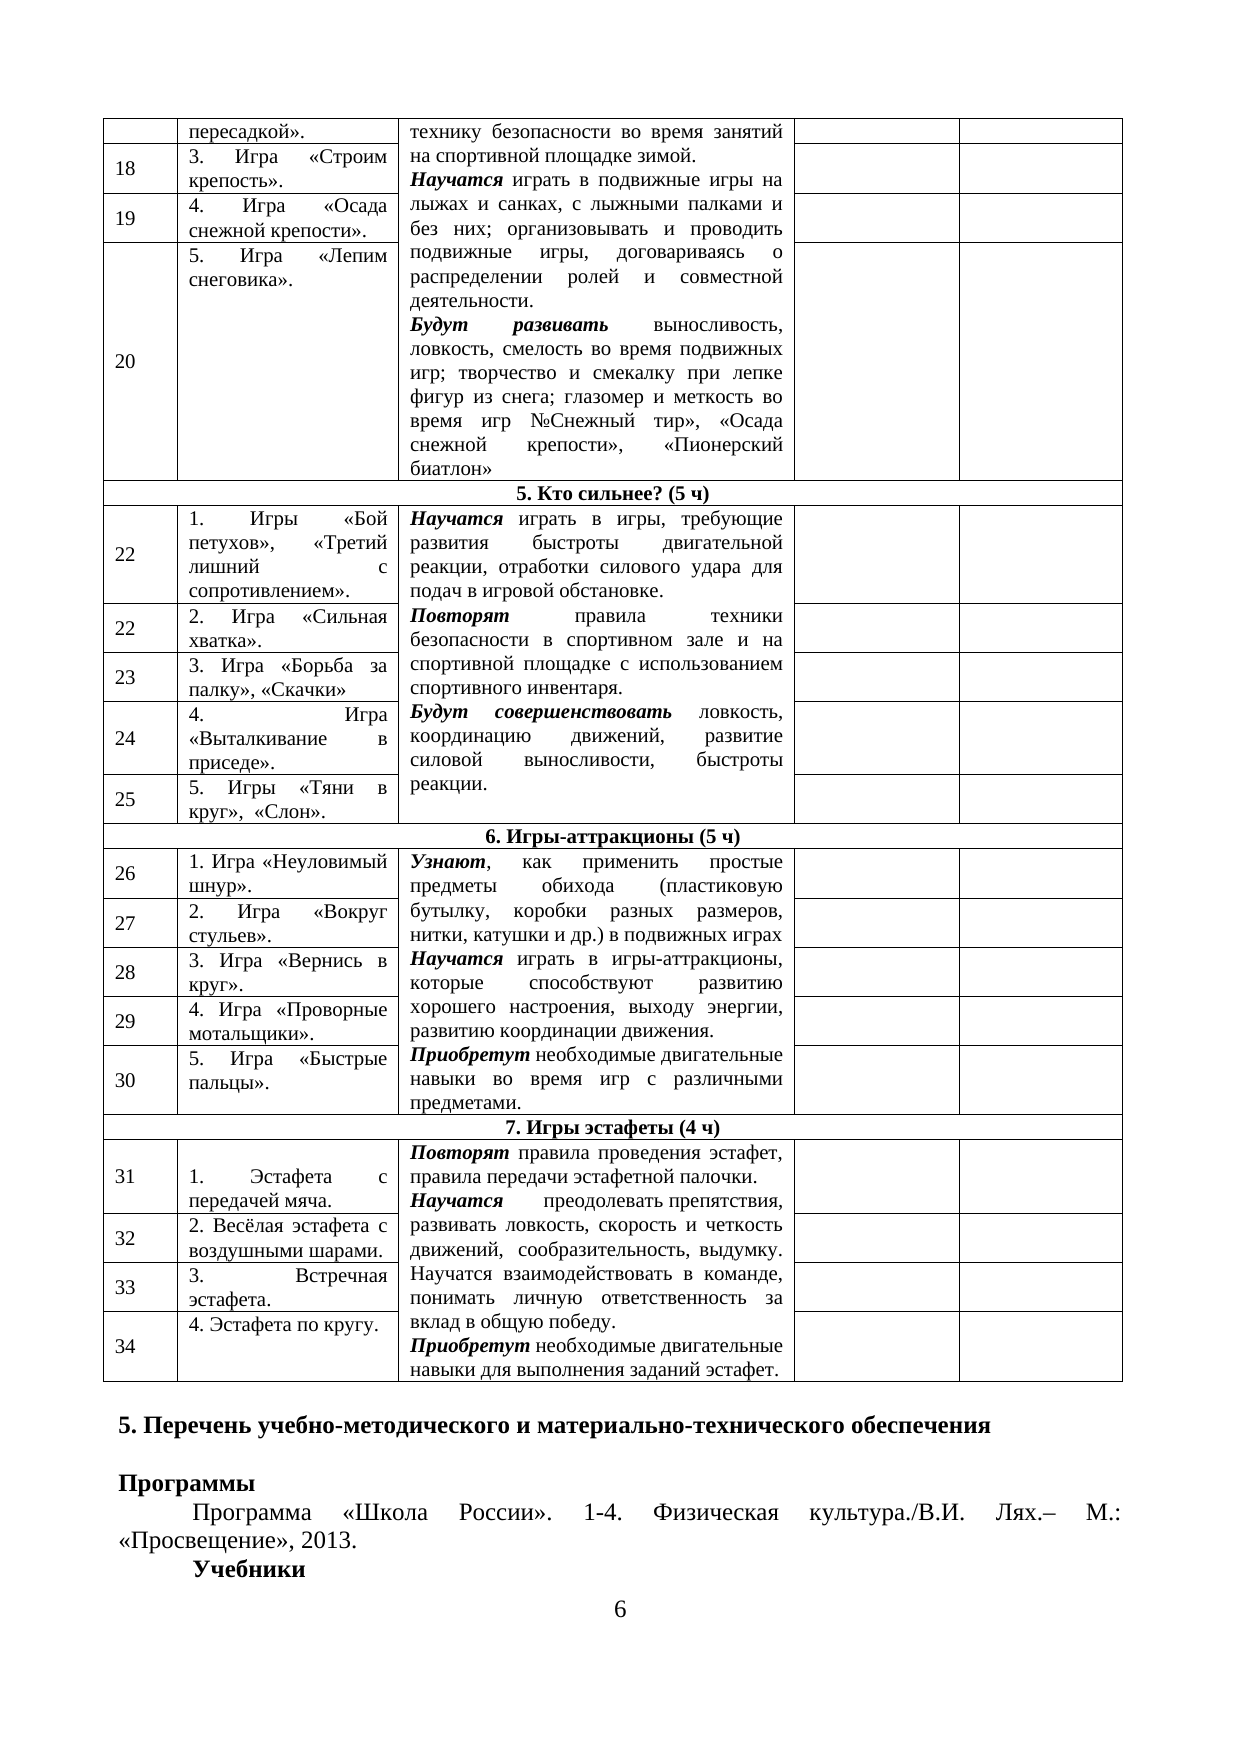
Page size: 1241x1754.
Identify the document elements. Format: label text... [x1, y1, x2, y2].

table_cell 20 [104, 243, 177, 480]
table_cell [960, 1046, 1122, 1114]
table_cell 3. Игра «Вернись в круг». [178, 948, 398, 996]
table_cell 1. Эстафета с передачей мяча. [178, 1140, 398, 1212]
table_cell 4. Игра «Выталкивание в приседе». [178, 702, 398, 774]
table_cell [960, 948, 1122, 996]
table_cell [960, 604, 1122, 652]
table_cell 18 [104, 144, 177, 192]
table_cell Научатся играть в игры, требующие развития быстроты двигательной реакции, отработки силового удара для подач в игровой обстановке. Повторят правила техники безопасности в спортивном зале и на спортивной площадке с использованием спортивного инвентаря. Будут совершенствовать ловкость, координацию движений, развитие силовой выносливости, быстроты реакции. [399, 506, 794, 823]
table_cell [795, 506, 959, 602]
table_cell [795, 144, 959, 192]
table_cell 3. Игра «Строим крепость». [178, 144, 398, 192]
table_cell [795, 1140, 959, 1212]
table_cell [795, 119, 959, 143]
table_cell [960, 144, 1122, 192]
table_cell [795, 1312, 959, 1381]
table_cell 3. Встречная эстафета. [178, 1263, 398, 1311]
text Программа «Школа России». 1-4. Физическая культура./В.И. Лях.– М.: «Просвещение», 2013. [118, 1497, 1122, 1554]
table_cell [960, 849, 1122, 897]
table_cell [960, 775, 1122, 823]
table_cell 32 [104, 1214, 177, 1262]
table_cell 2. Игра «Вокруг стульев». [178, 899, 398, 947]
table_cell [960, 1312, 1122, 1381]
table_cell 7. Игры эстафеты (4 ч) [104, 1115, 1122, 1139]
table_cell 5. Игры «Тяни в круг», «Слон». [178, 775, 398, 823]
table_cell [960, 899, 1122, 947]
text Учебники [118, 1554, 1122, 1583]
table_cell 5. Игра «Лепим снеговика». [178, 243, 398, 480]
table_cell 4. Эстафета по кругу. [178, 1312, 398, 1381]
table_cell 17 [104, 119, 177, 143]
table_cell [960, 1214, 1122, 1262]
table_cell [795, 948, 959, 996]
table_cell [795, 702, 959, 774]
table_cell 34 [104, 1312, 177, 1381]
text 5. Перечень учебно-методического и материально-технического обеспечения [118, 1411, 1122, 1439]
table_cell [795, 1263, 959, 1311]
table_cell [795, 1046, 959, 1114]
table_cell 19 [104, 194, 177, 242]
table_cell 22 [104, 506, 177, 602]
table_cell 28 [104, 948, 177, 996]
text Программы [118, 1468, 1122, 1497]
table_cell [795, 243, 959, 480]
table_cell [795, 849, 959, 897]
table_cell 31 [104, 1140, 177, 1212]
table_cell [960, 506, 1122, 602]
table_cell [795, 194, 959, 242]
table_cell 2. Весёлая эстафета с воздушными шарами. [178, 1214, 398, 1262]
table_cell [795, 775, 959, 823]
table_cell 22 [104, 604, 177, 652]
table_cell 26 [104, 849, 177, 897]
table_cell 25 [104, 775, 177, 823]
table_cell 4. Игра «Проворные мотальщики». [178, 997, 398, 1045]
table_cell [960, 997, 1122, 1045]
table_cell [795, 899, 959, 947]
table_cell 23 [104, 653, 177, 701]
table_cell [178, 119, 398, 143]
table_cell 3. Игра «Борьба за палку», «Скачки» [178, 653, 398, 701]
table_cell 29 [104, 997, 177, 1045]
table_cell [960, 194, 1122, 242]
table_cell [795, 653, 959, 701]
table_cell 1. Игра «Неуловимый шнур». [178, 849, 398, 897]
table_cell 5. Кто сильнее? (5 ч) [104, 481, 1122, 505]
table_cell 6. Игры-аттракционы (5 ч) [104, 824, 1122, 848]
table_cell [960, 119, 1122, 143]
table_cell [795, 604, 959, 652]
table_cell [960, 702, 1122, 774]
table_cell 27 [104, 899, 177, 947]
table_cell 1. Игры «Бой петухов», «Третий лишний с сопротивлением». [178, 506, 398, 602]
table_cell [960, 1140, 1122, 1212]
table_cell [795, 1214, 959, 1262]
table_cell [960, 1263, 1122, 1311]
table_cell Повторят правила проведения эстафет, правила передачи эстафетной палочки. Научатся преодолевать препятствия, развивать ловкость, скорость и четкость движений, сообразительность, выдумку. Научатся взаимодействовать в команде, понимать личную ответственность за вклад в общую победу. Приобретут необходимые двигательные навыки для выполнения заданий эстафет. [399, 1140, 794, 1381]
table_cell 4. Игра «Осада снежной крепости». [178, 194, 398, 242]
table_cell Узнают, как применить простые предметы обихода (пластиковую бутылку, коробки разных размеров, нитки, катушки и др.) в подвижных играх Научатся играть в игры-аттракционы, которые способствуют развитию хорошего настроения, выходу энергии, развитию координации движения. Приобретут необходимые двигательные навыки во время игр с различными предметами. [399, 849, 794, 1114]
table_cell 33 [104, 1263, 177, 1311]
table_cell [960, 653, 1122, 701]
table_cell 24 [104, 702, 177, 774]
table_cell 2. Игра «Сильная хватка». [178, 604, 398, 652]
table_cell [960, 243, 1122, 480]
table_cell 30 [104, 1046, 177, 1114]
table_cell 5. Игра «Быстрые пальцы». [178, 1046, 398, 1114]
table_cell [795, 997, 959, 1045]
